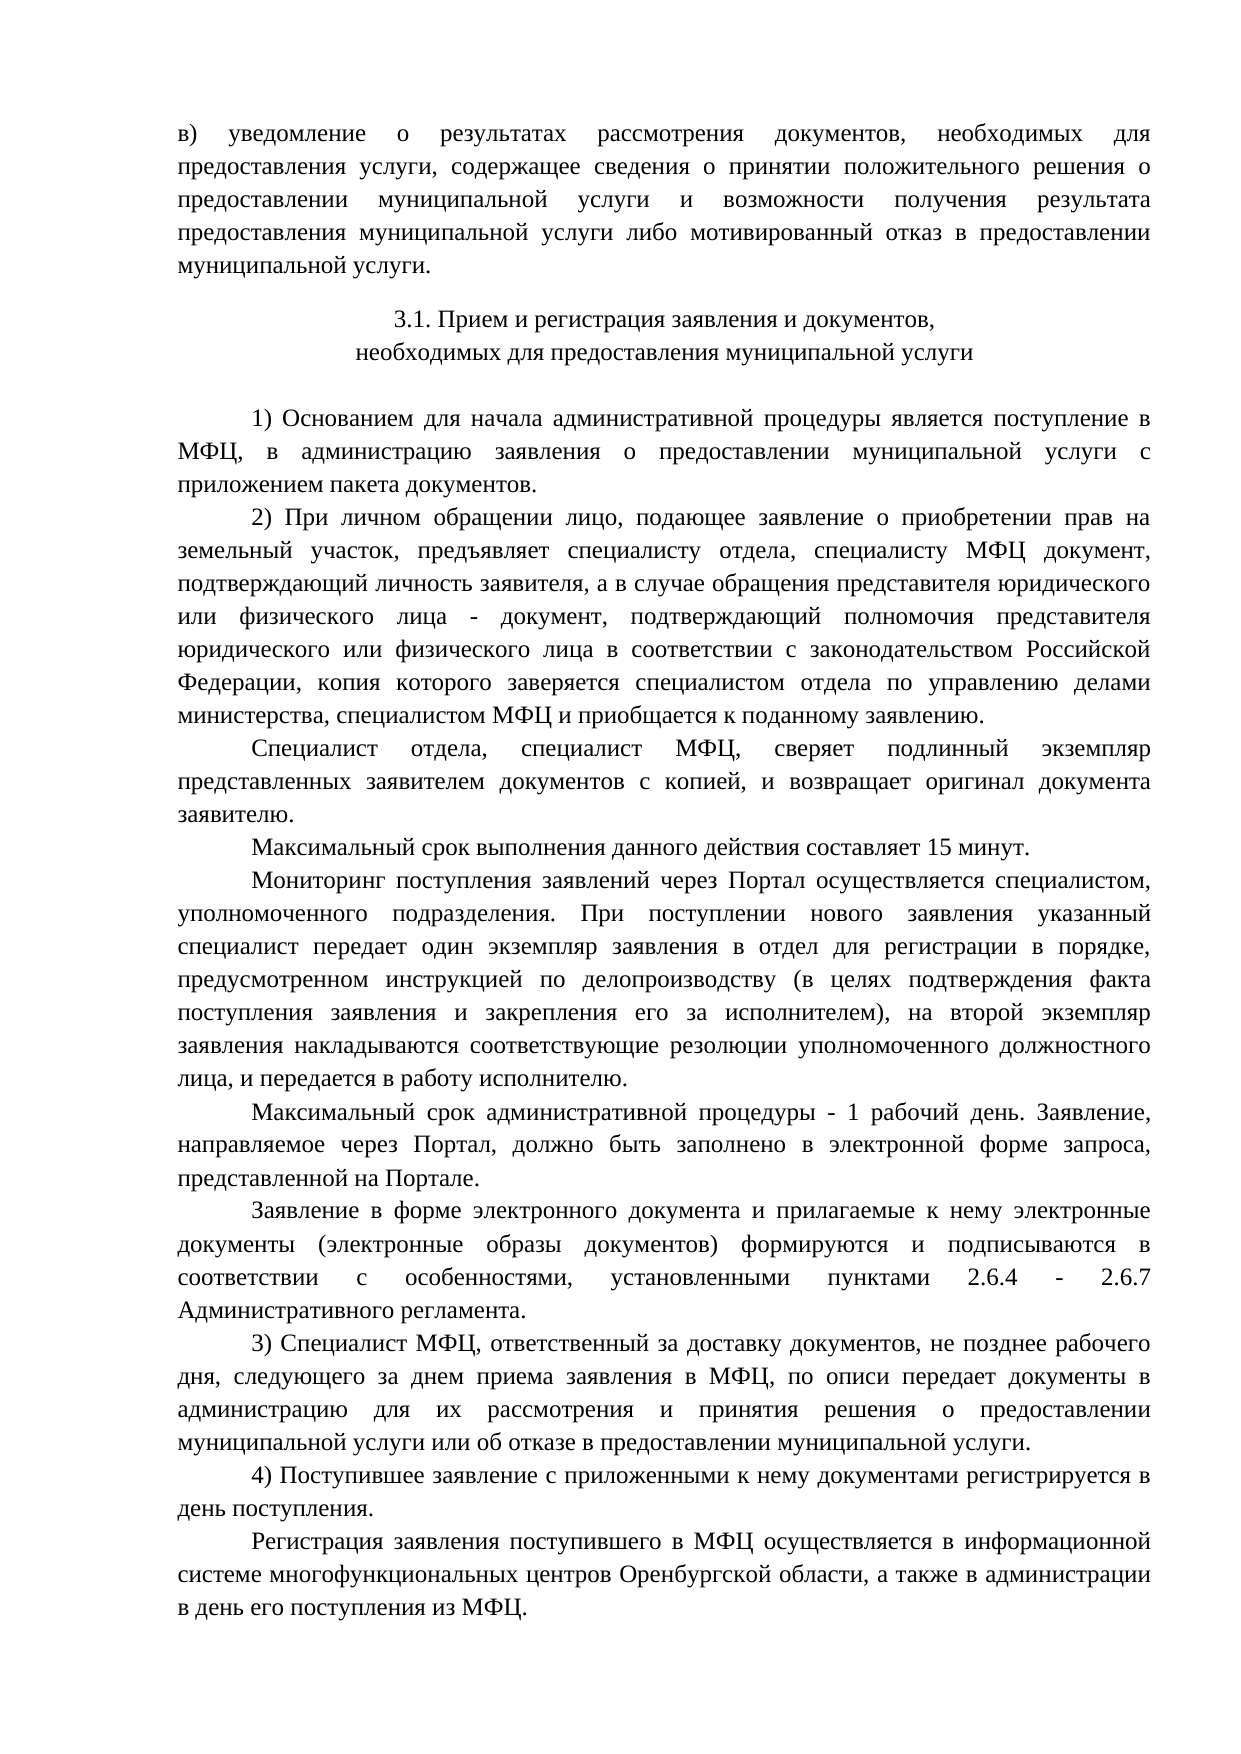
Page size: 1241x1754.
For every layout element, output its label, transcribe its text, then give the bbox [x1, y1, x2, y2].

text Специалист отдела, специалист МФЦ, сверяет подлинный экземпляр представленных заявителем документов с копией, и возвращает оригинал документа заявителю. [177, 733, 1152, 828]
text необходимых для предоставления муниципальной услуги [177, 337, 1152, 366]
text 4) Поступившее заявление с приложенными к нему документами регистрируется в день поступления. [177, 1460, 1152, 1522]
text Регистрация заявления поступившего в МФЦ осуществляется в информационной системе многофункциональных центров Оренбургской области, а также в администрации в день его поступления из МФЦ. [177, 1526, 1152, 1621]
text Максимальный срок административной процедуры - 1 рабочий день. Заявление, направляемое через Портал, должно быть заполнено в электронной форме запроса, представленной на Портале. [177, 1097, 1152, 1191]
text 1) Основанием для начала административной процедуры является поступление в МФЦ, в администрацию заявления о предоставлении муниципальной услуги с приложением пакета документов. [177, 403, 1152, 498]
text 3.1. Прием и регистрация заявления и документов, [177, 304, 1152, 333]
text в) уведомление о результатах рассмотрения документов, необходимых для предоставления услуги, содержащее сведения о принятии положительного решения о предоставлении муниципальной услуги и возможности получения результата предоставления муниципальной услуги либо мотивированный отказ в предоставлении муниципальной услуги. [177, 118, 1152, 279]
text Максимальный срок выполнения данного действия составляет 15 минут. [177, 832, 1152, 861]
text 3) Специалист МФЦ, ответственный за доставку документов, не позднее рабочего дня, следующего за днем приема заявления в МФЦ, по описи передает документы в администрацию для их рассмотрения и принятия решения о предоставлении муниципальной услуги или об отказе в предоставлении муниципальной услуги. [177, 1328, 1152, 1456]
text 2) При личном обращении лицо, подающее заявление о приобретении прав на земельный участок, предъявляет специалисту отдела, специалисту МФЦ документ, подтверждающий личность заявителя, а в случае обращения представителя юридического или физического лица - документ, подтверждающий полномочия представителя юридического или физического лица в соответствии с законодательством Российской Федерации, копия которого заверяется специалистом отдела по управлению делами министерства, специалистом МФЦ и приобщается к поданному заявлению. [177, 502, 1152, 729]
text Заявление в форме электронного документа и прилагаемые к нему электронные документы (электронные образы документов) формируются и подписываются в соответствии с особенностями, установленными пунктами 2.6.4 - 2.6.7 Административного регламента. [177, 1196, 1152, 1323]
text Мониторинг поступления заявлений через Портал осуществляется специалистом, уполномоченного подразделения. При поступлении нового заявления указанный специалист передает один экземпляр заявления в отдел для регистрации в порядке, предусмотренном инструкцией по делопроизводству (в целях подтверждения факта поступления заявления и закрепления его за исполнителем), на второй экземпляр заявления накладываются соответствующие резолюции уполномоченного должностного лица, и передается в работу исполнителю. [177, 865, 1152, 1092]
